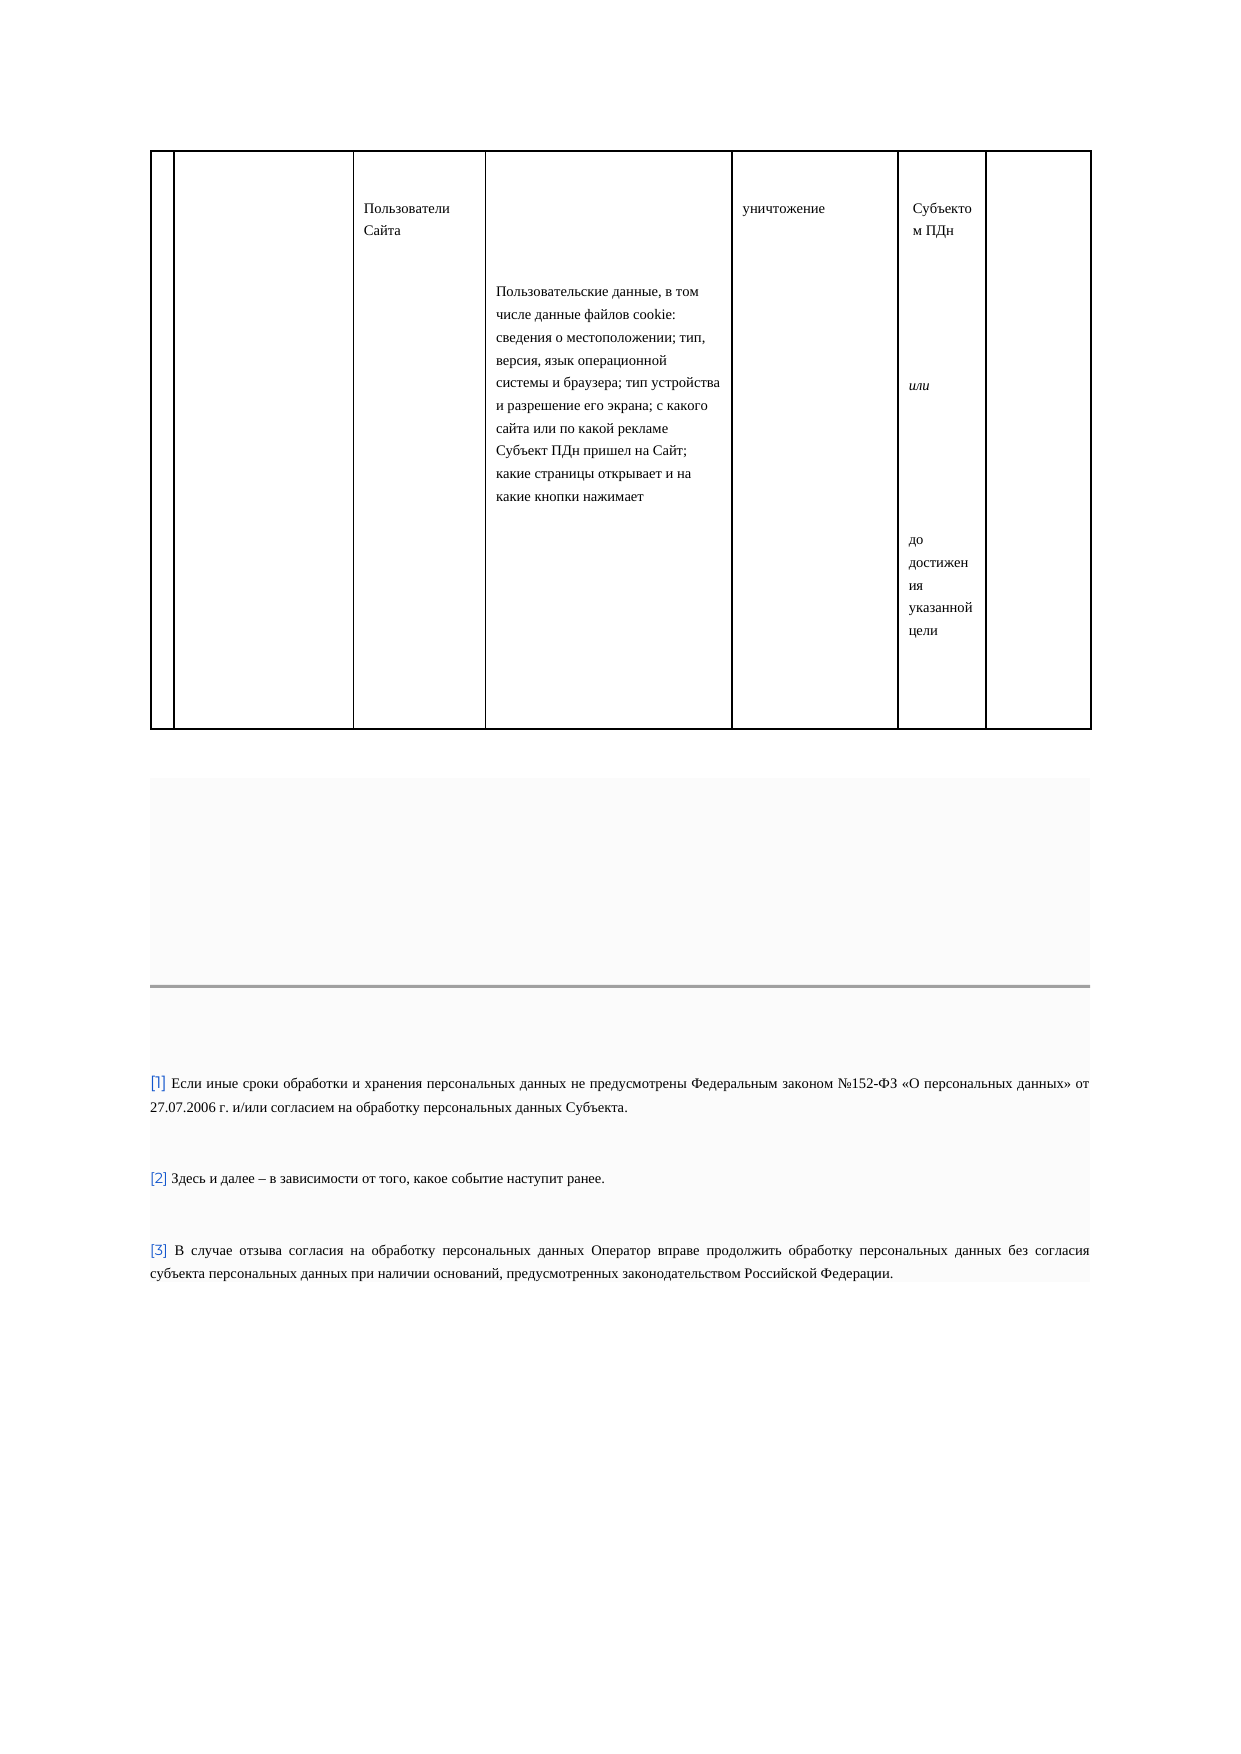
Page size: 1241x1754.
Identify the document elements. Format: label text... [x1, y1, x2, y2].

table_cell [733, 152, 897, 728]
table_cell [486, 152, 731, 728]
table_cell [354, 152, 485, 728]
table_cell 6 [152, 152, 173, 728]
text [2] Здесь и далее – в зависимости от того, какое событие наступит ранее. [150, 1169, 1090, 1187]
text [3] В случае отзыва согласия на обработку персональных данных Оператор вправе продолжить обработку персональных данных без согласия субъекта персональных данных при наличии оснований, предусмотренных законодательством Российской Федерации. [150, 1241, 1090, 1282]
text [1] Если иные сроки обработки и хранения персональных данных не предусмотрены Федеральным законом №152-ФЗ «О персональных данных» от 27.07.2006 г. и/или согласием на обработку персональных данных Субъекта. [150, 1072, 1090, 1115]
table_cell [987, 152, 1090, 728]
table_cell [899, 152, 985, 728]
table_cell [175, 152, 353, 728]
